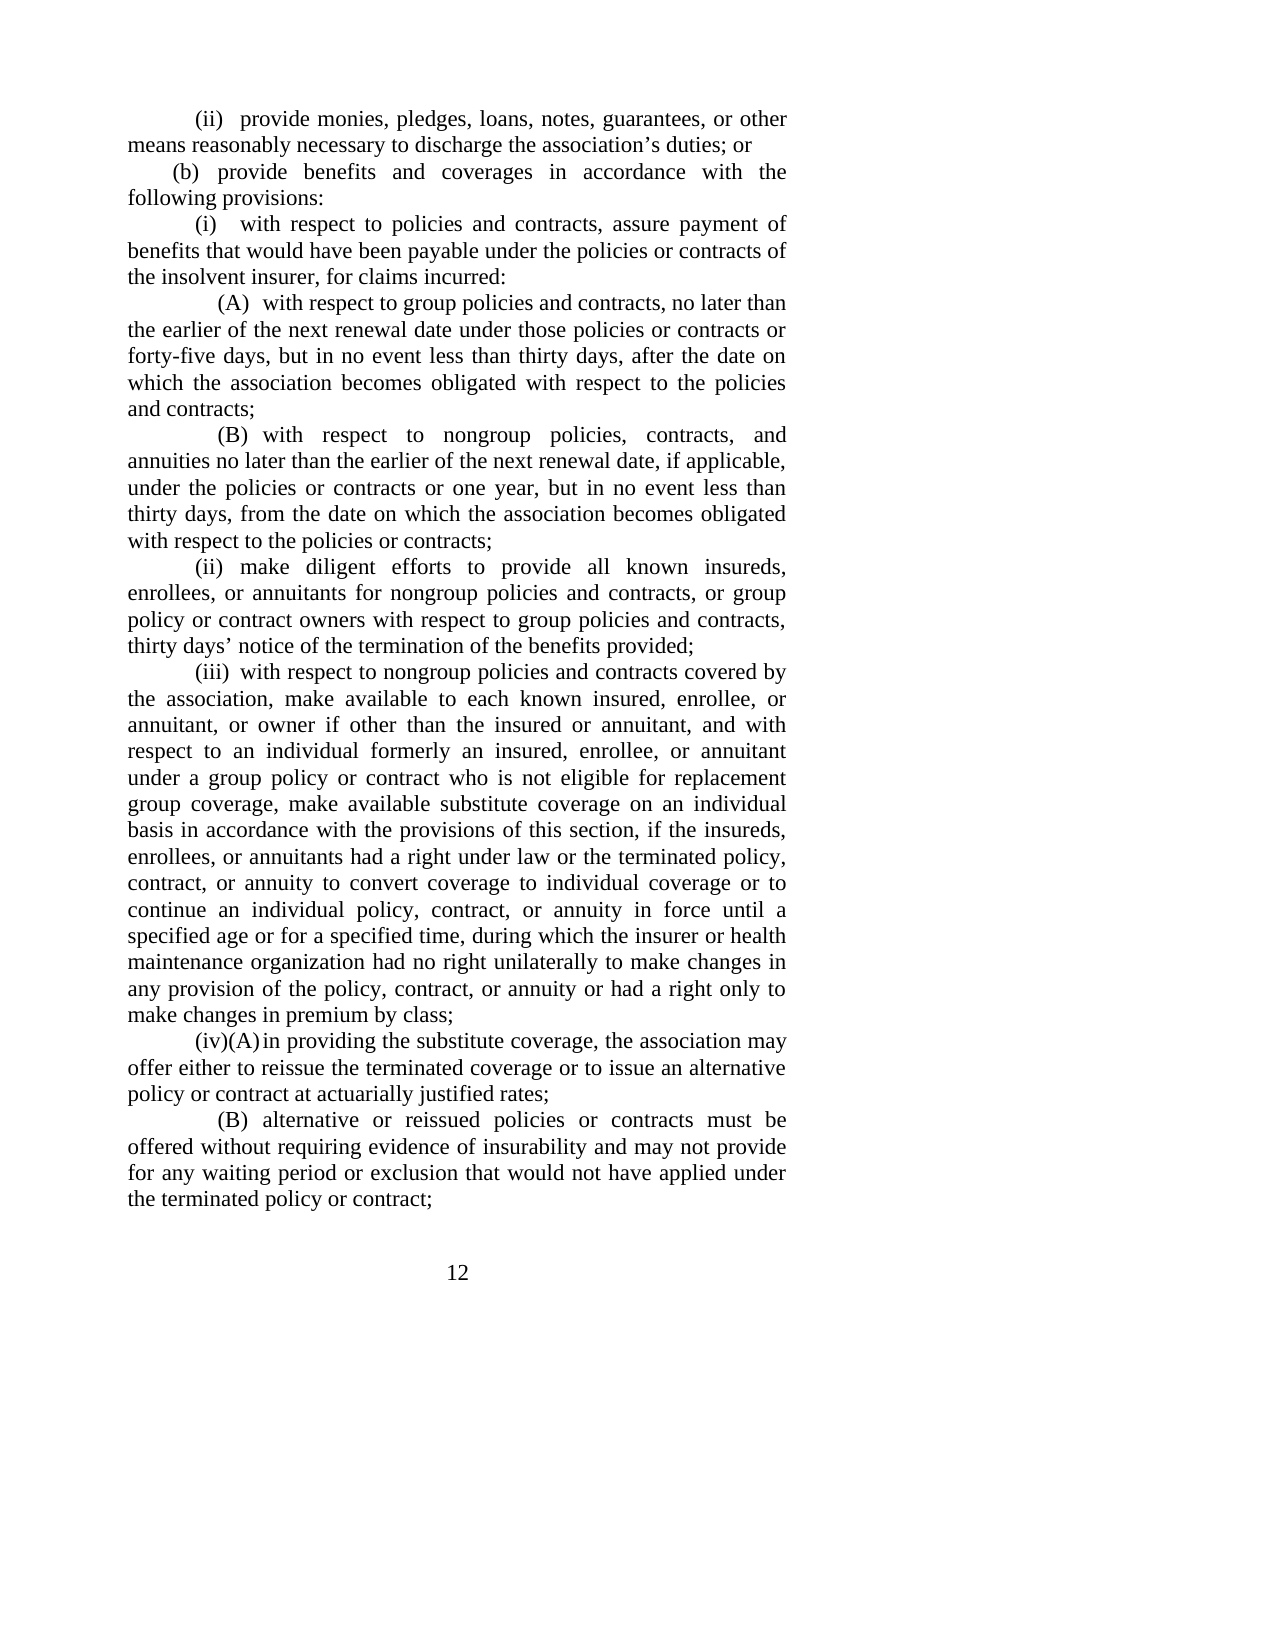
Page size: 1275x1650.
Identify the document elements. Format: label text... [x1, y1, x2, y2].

text (b) provide benefits and coverages in accordance with the following provisions: [127, 158, 787, 210]
text (iv)(A) in providing the substitute coverage, the association may offer either to reissue the terminated coverage or to issue an alternative policy or contract at actuarially justified rates; [127, 1027, 787, 1106]
text (ii) provide monies, pledges, loans, notes, guarantees, or other means reasonably necessary to discharge the association’s duties; or [127, 105, 787, 158]
text (ii) make diligent efforts to provide all known insureds, enrollees, or annuitants for nongroup policies and contracts, or group policy or contract owners with respect to group policies and contracts, thirty days’ notice of the termination of the benefits provided; [127, 553, 787, 658]
text (i) with respect to policies and contracts, assure payment of benefits that would have been payable under the policies or contracts of the insolvent insurer, for claims incurred: [127, 210, 787, 289]
text (iii) with respect to nongroup policies and contracts covered by the association, make available to each known insured, enrollee, or annuitant, or owner if other than the insured or annuitant, and with respect to an individual formerly an insured, enrollee, or annuitant under a group policy or contract who is not eligible for replacement group coverage, make available substitute coverage on an individual basis in accordance with the provisions of this section, if the insureds, enrollees, or annuitants had a right under law or the terminated policy, contract, or annuity to convert coverage to individual coverage or to continue an individual policy, contract, or annuity in force until a specified age or for a specified time, during which the insurer or health maintenance organization had no right unilaterally to make changes in any provision of the policy, contract, or annuity or had a right only to make changes in premium by class; [127, 658, 787, 1027]
text (B) with respect to nongroup policies, contracts, and annuities no later than the earlier of the next renewal date, if applicable, under the policies or contracts or one year, but in no event less than thirty days, from the date on which the association becomes obligated with respect to the policies or contracts; [127, 421, 787, 553]
text (B) alternative or reissued policies or contracts must be offered without requiring evidence of insurability and may not provide for any waiting period or exclusion that would not have applied under the terminated policy or contract; [127, 1106, 787, 1212]
text (A) with respect to group policies and contracts, no later than the earlier of the next renewal date under those policies or contracts or forty-five days, but in no event less than thirty days, after the date on which the association becomes obligated with respect to the policies and contracts; [127, 289, 787, 421]
